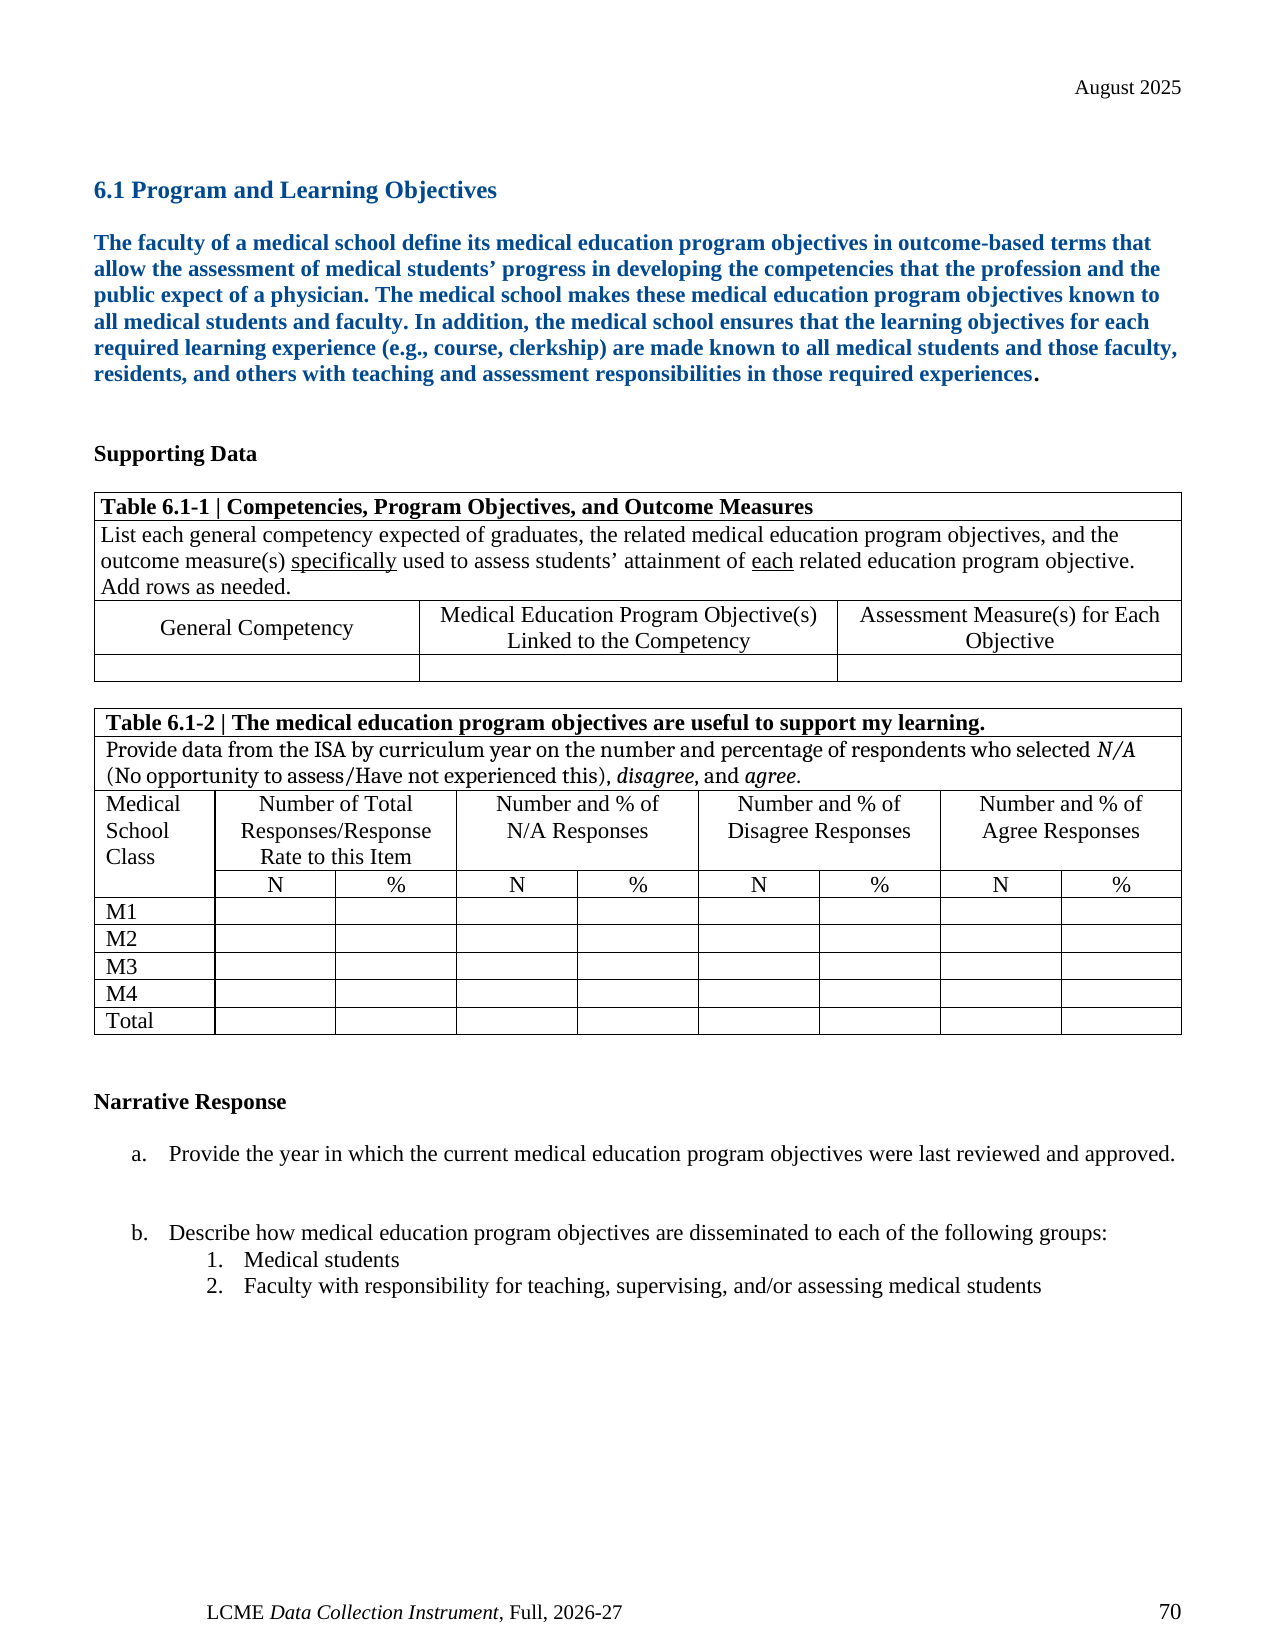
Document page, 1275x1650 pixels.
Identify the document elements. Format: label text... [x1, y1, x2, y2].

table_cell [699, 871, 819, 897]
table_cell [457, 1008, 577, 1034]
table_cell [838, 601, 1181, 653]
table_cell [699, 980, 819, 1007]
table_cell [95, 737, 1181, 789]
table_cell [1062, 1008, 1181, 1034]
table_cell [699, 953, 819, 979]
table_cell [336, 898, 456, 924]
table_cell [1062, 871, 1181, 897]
text 2. Faculty with responsibility for teaching, supervising, and/or assessing medical students [206, 1272, 1181, 1298]
subtitle 6.1 Program and Learning Objectives [94, 175, 1181, 204]
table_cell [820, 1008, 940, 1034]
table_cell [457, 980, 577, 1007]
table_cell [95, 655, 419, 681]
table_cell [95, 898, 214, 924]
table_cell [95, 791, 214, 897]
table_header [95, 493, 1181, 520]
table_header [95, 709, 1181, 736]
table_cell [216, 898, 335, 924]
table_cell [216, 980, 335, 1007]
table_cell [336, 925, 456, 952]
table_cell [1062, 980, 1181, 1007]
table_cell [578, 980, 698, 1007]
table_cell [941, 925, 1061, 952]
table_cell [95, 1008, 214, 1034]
text a. Provide the year in which the current medical education program objectives were last reviewed and approved. [131, 1140, 1181, 1167]
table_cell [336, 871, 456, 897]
text b. Describe how medical education program objectives are disseminated to each of the following groups: [131, 1219, 1181, 1246]
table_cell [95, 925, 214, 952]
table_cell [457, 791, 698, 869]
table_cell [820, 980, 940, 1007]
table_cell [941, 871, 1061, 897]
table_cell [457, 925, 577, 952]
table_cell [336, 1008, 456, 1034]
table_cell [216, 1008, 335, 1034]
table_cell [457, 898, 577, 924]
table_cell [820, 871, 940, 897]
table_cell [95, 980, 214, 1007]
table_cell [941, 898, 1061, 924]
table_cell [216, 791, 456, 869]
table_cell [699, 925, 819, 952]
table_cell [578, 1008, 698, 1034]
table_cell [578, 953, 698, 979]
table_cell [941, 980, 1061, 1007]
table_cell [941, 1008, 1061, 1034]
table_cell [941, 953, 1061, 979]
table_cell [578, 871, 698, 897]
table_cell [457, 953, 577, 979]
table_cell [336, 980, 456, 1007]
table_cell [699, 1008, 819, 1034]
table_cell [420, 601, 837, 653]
text 1. Medical students [206, 1246, 1181, 1272]
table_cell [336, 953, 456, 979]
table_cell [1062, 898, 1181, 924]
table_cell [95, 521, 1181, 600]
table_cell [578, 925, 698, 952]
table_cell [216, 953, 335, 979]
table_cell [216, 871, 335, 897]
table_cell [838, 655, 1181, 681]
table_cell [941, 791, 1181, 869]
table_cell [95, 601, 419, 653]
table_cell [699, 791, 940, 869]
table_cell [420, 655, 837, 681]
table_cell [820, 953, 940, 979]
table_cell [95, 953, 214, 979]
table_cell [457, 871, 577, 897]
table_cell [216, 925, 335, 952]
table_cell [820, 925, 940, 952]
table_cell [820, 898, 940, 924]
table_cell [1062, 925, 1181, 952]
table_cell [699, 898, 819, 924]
subtitle Supporting Data [94, 439, 1181, 466]
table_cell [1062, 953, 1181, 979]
text The faculty of a medical school define its medical education program objectives in outcome-based terms that allow the assessment of medical students’ progress in developing the competencies that the profession and the public expect of a physician. The medical school makes these medical education program objectives known to all medical students and faculty. In addition, the medical school ensures that the learning objectives for each required learning experience (e.g., course, clerkship) are made known to all medical students and those faculty, residents, and others with teaching and assessment responsibilities in those required experiences. [94, 229, 1181, 387]
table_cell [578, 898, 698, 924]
subtitle Narrative Response [94, 1088, 1181, 1114]
